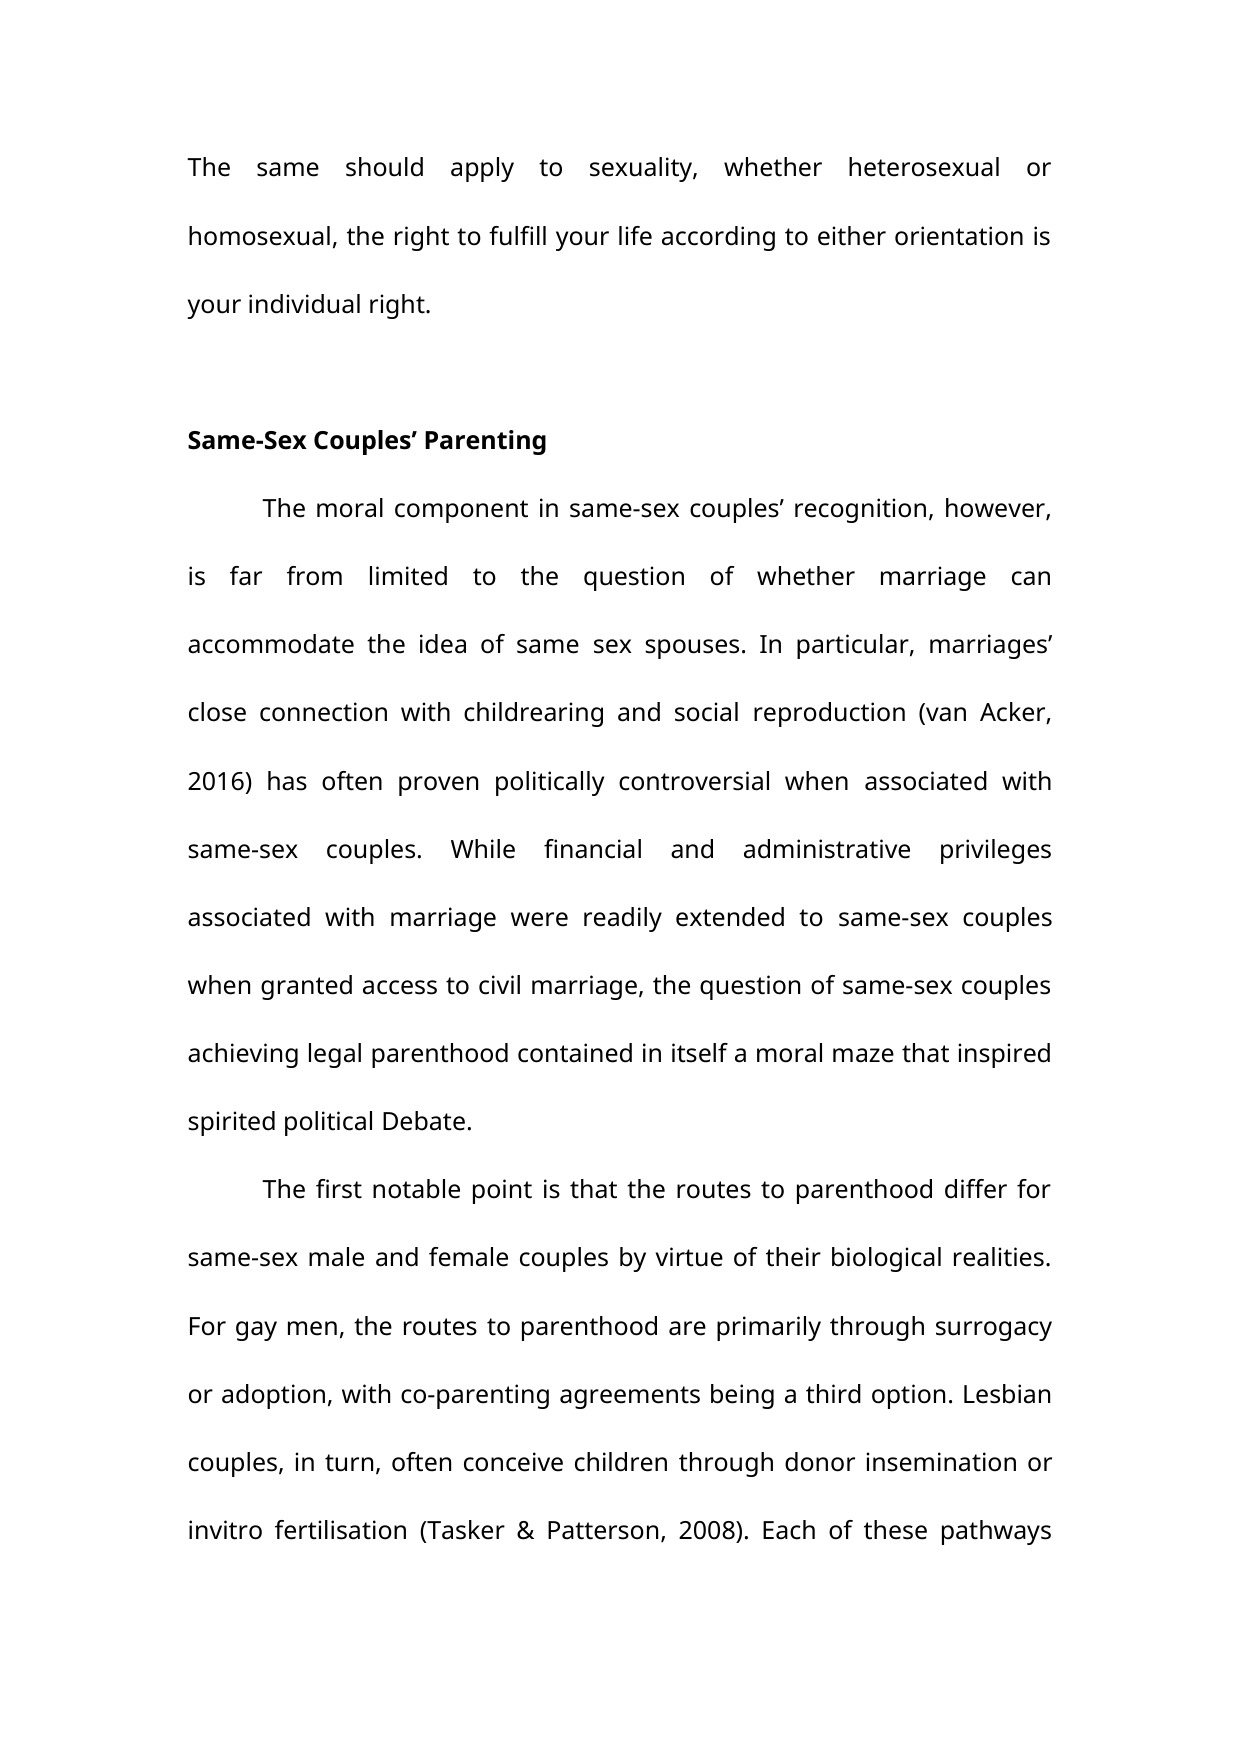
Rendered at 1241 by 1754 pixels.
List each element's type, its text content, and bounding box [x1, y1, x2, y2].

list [187, 1172, 1053, 1547]
list The moral component in same-sex couples’ recognition, however, is far from limited to the question of whether marriage can accommodate the idea of same sex spouses. In particular, marriages’ close connection with childrearing and social reproduction (van Acker, 2016) has often proven politically controversial when associated with same-sex couples. While financial and administrative privileges associated with marriage were readily extended to same-sex couples when granted access to civil marriage, the question of same-sex couples achieving legal parenthood contained in itself a moral maze that inspired spirited political Debate. [187, 491, 1053, 1138]
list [187, 150, 1053, 320]
list Same-Sex Couples’ Parenting [187, 422, 1053, 457]
